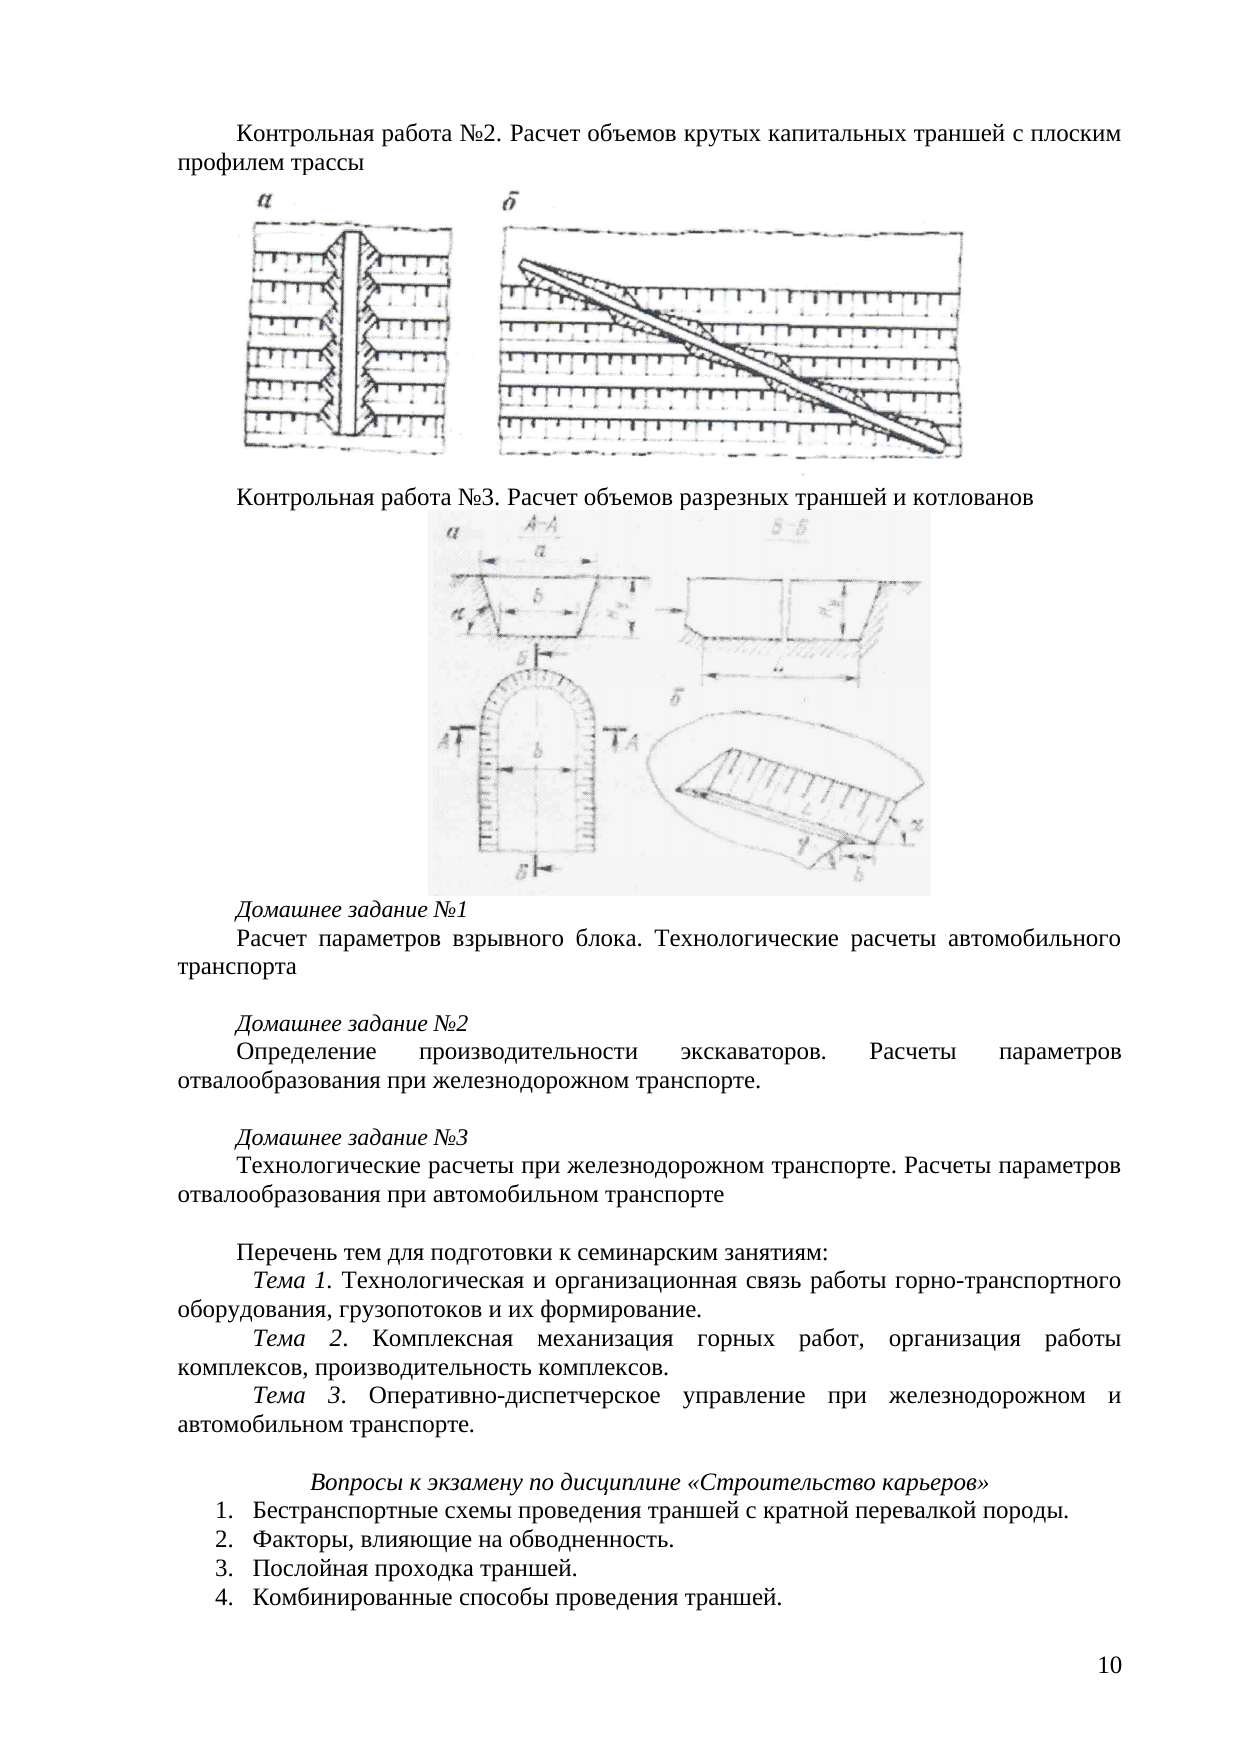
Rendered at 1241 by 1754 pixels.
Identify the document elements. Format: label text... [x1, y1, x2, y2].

text Технологические расчеты при железнодорожном транспорте. Расчеты параметров отвалообразования при автомобильном транспорте [177, 1150, 1122, 1208]
list Бестранспортные схемы проведения траншей с кратной перевалкой породы. [215, 1495, 1122, 1524]
text Тема 2. Комплексная механизация горных работ, организация работы комплексов, производительность комплексов. [177, 1323, 1122, 1380]
text Тема 3. Оперативно-диспетчерское управление при железнодорожном и автомобильном транспорте. [177, 1380, 1122, 1438]
text Расчет параметров взрывного блока. Технологические расчеты автомобильного транспорта [177, 923, 1122, 980]
list Факторы, влияющие на обводненность. [215, 1524, 1122, 1553]
text Контрольная работа №2. Расчет объемов крутых капитальных траншей с плоским профилем трассы [177, 118, 1122, 176]
text Вопросы к экзамену по дисциплине «Строительство карьеров» [177, 1467, 1122, 1495]
list Послойная проходка траншей. [215, 1553, 1122, 1582]
text Тема 1. Технологическая и организационная связь работы горно-транспортного оборудования, грузопотоков и их формирование. [177, 1265, 1122, 1323]
text Контрольная работа №3. Расчет объемов разрезных траншей и котлованов [177, 482, 1122, 511]
picture [236, 175, 977, 482]
text Домашнее задание №1 [177, 895, 1122, 923]
text Перечень тем для подготовки к семинарским занятиям: [177, 1237, 1122, 1265]
list Комбинированные способы проведения траншей. [215, 1582, 1122, 1610]
text Определение производительности экскаваторов. Расчеты параметров отвалообразования при железнодорожном транспорте. [177, 1036, 1122, 1094]
text Домашнее задание №2 [177, 1009, 1122, 1036]
text Домашнее задание №3 [177, 1123, 1122, 1150]
